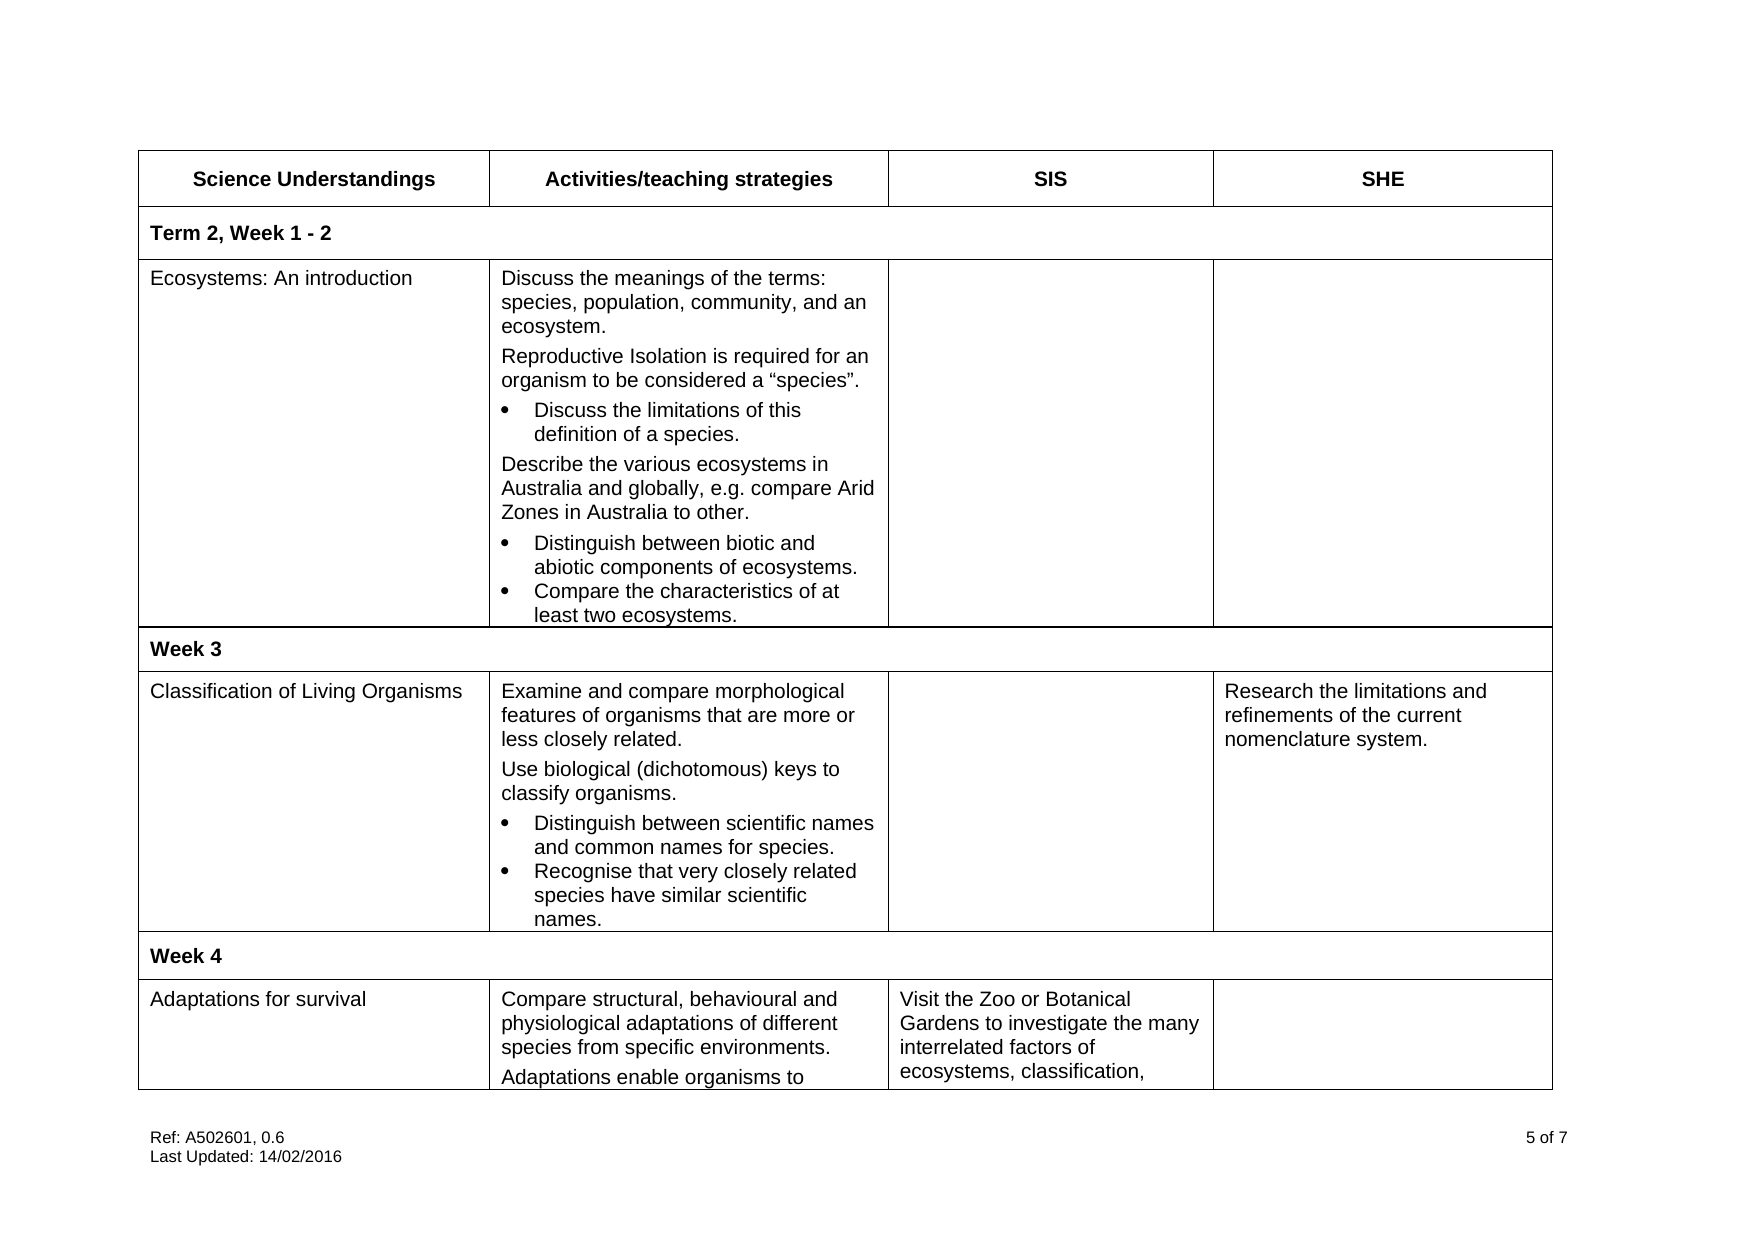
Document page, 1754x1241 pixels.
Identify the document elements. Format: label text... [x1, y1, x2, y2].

table_cell Ecosystems: An introduction [139, 260, 489, 626]
table_header SHE [1214, 151, 1552, 206]
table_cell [490, 980, 888, 1089]
table_cell Week 3 [139, 628, 1552, 671]
table_cell Classification of Living Organisms [139, 672, 489, 931]
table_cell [889, 980, 1213, 1089]
table_header Activities/teaching strategies [490, 151, 888, 206]
table_cell [1214, 980, 1552, 1089]
table_cell [889, 260, 1213, 626]
table_cell [1214, 260, 1552, 626]
table_cell Examine and compare morphological features of organisms that are more or less closely related. Use biological (dichotomous) keys to classify organisms. Distinguish between scientific names and common names for species. Recognise that very closely related species have similar scientific names. [490, 672, 888, 931]
table_cell Discuss the meanings of the terms: species, population, community, and an ecosystem. Reproductive Isolation is required for an organism to be considered a “species”. Discuss the limitations of this definition of a species. Describe the various ecosystems in Australia and globally, e.g. compare Arid Zones in Australia to other. Distinguish between biotic and abiotic components of ecosystems. Compare the characteristics of at least two ecosystems. [490, 260, 888, 626]
table_cell Term 2, Week 1 - 2 [139, 207, 1552, 258]
table_cell Research the limitations and refinements of the current nomenclature system. [1214, 672, 1552, 931]
table_header Science Understandings [139, 151, 489, 206]
table_cell [889, 672, 1213, 931]
table_header SIS [889, 151, 1213, 206]
table_cell Week 4 [139, 932, 1552, 979]
table_cell Adaptations for survival [139, 980, 489, 1089]
